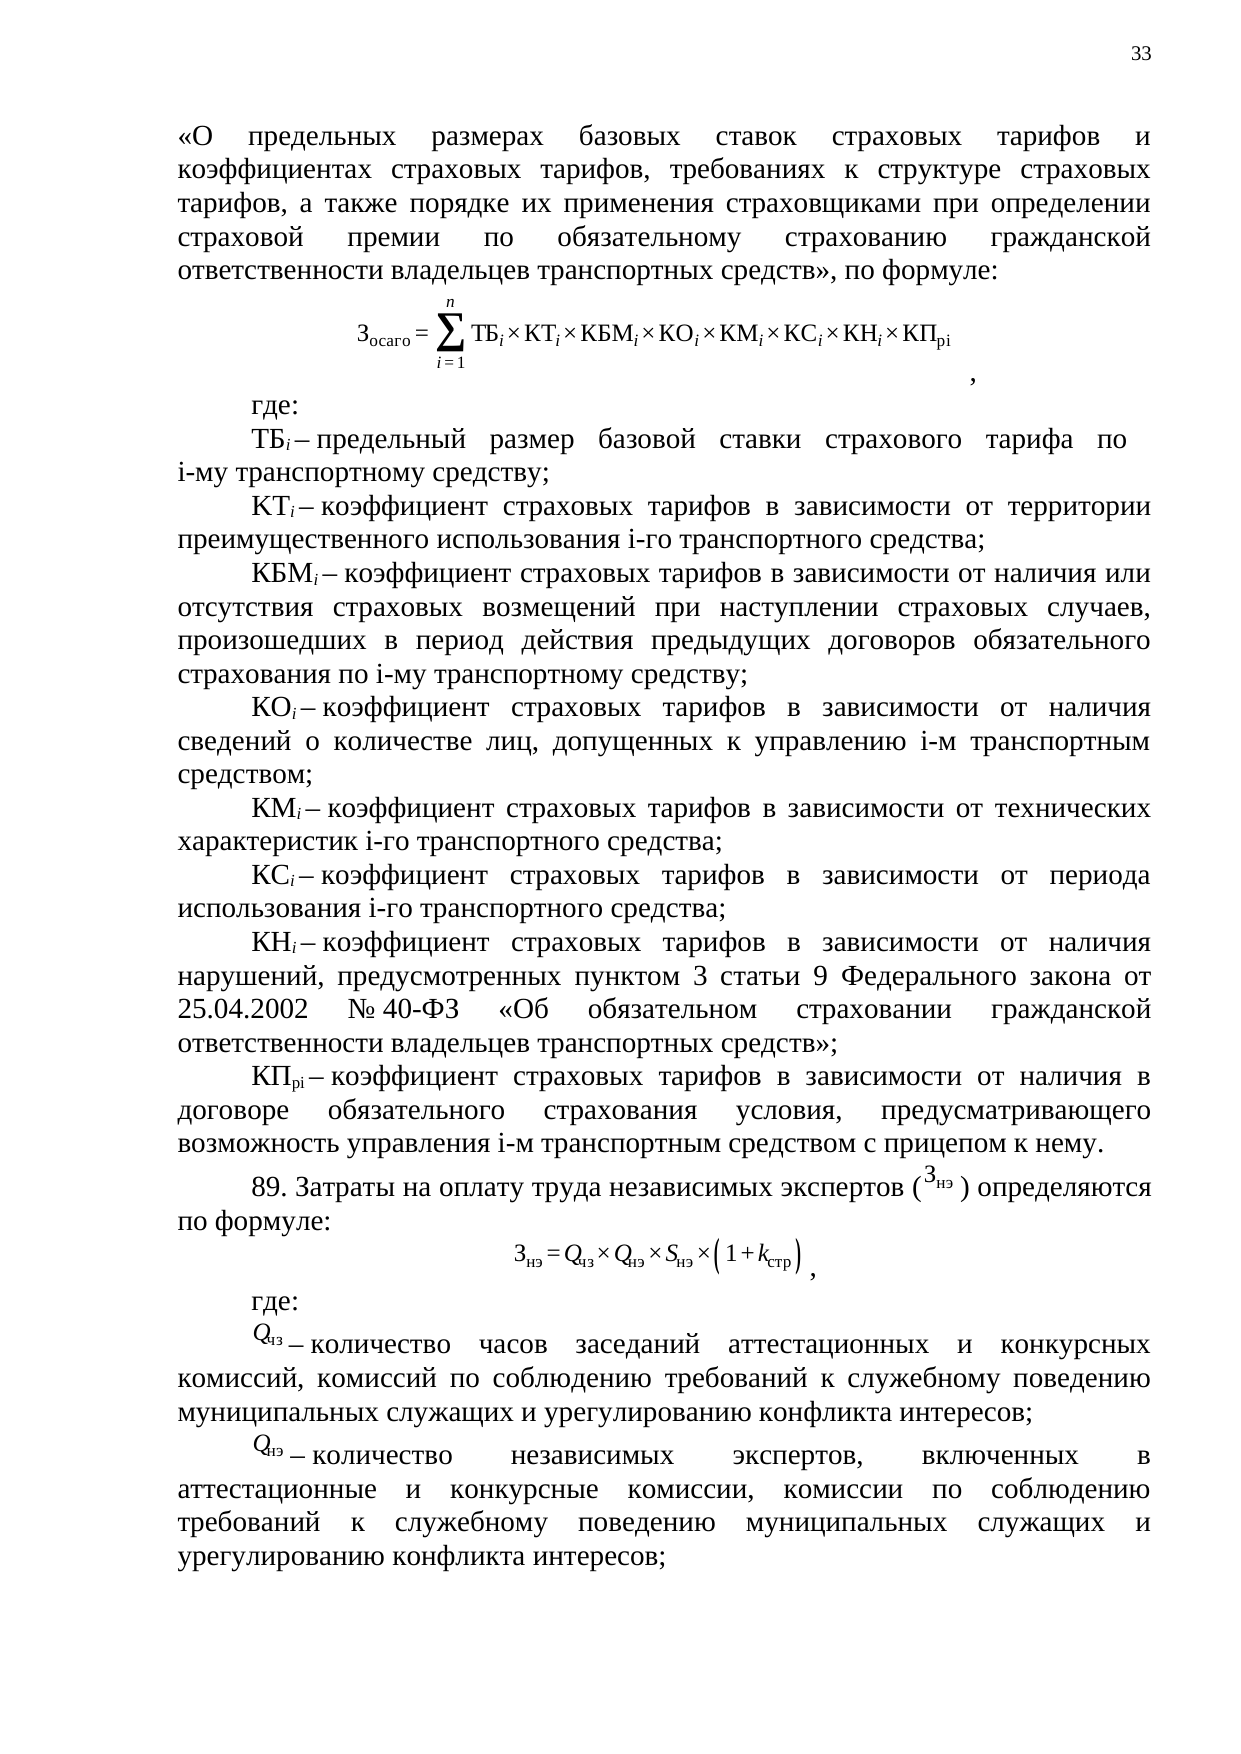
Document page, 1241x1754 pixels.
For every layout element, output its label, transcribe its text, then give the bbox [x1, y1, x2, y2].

text где: [177, 387, 1152, 421]
text КНi – коэффициент страховых тарифов в зависимости от наличия нарушений, предусмотренных пунктом 3 статьи 9 Федерального закона от 25.04.2002 № 40-ФЗ «Об обязательном страховании гражданской ответственности владельцев транспортных средств»; [177, 924, 1152, 1058]
text КПpi – коэффициент страховых тарифов в зависимости от наличия в договоре обязательного страхования условия, предусматривающего возможность управления i-м транспортным средством с прицепом к нему. [177, 1058, 1152, 1159]
text – количество независимых экспертов, включенных в аттестационные и конкурсные комиссии, комиссии по соблюдению требований к служебному поведению муниципальных служащих и урегулированию конфликта интересов; [177, 1427, 1152, 1572]
text КОi – коэффициент страховых тарифов в зависимости от наличия сведений о количестве лиц, допущенных к управлению i-м транспортным средством; [177, 689, 1152, 790]
text , [177, 286, 1152, 387]
text КСi – коэффициент страховых тарифов в зависимости от периода использования i-го транспортного средства; [177, 857, 1152, 924]
text КМi – коэффициент страховых тарифов в зависимости от технических характеристик i-го транспортного средства; [177, 790, 1152, 857]
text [177, 118, 1152, 286]
text где: [177, 1283, 1152, 1316]
text ТБi – предельный размер базовой ставки страхового тарифа по i-му транспортному средству; [177, 421, 1152, 488]
text – количество часов заседаний аттестационных и конкурсных комиссий, комиссий по соблюдению требований к служебному поведению муниципальных служащих и урегулированию конфликта интересов; [177, 1316, 1152, 1427]
text КБМi – коэффициент страховых тарифов в зависимости от наличия или отсутствия страховых возмещений при наступлении страховых случаев, произошедших в период действия предыдущих договоров обязательного страхования по i-му транспортному средству; [177, 555, 1152, 689]
text KTi – коэффициент страховых тарифов в зависимости от территории преимущественного использования i-го транспортного средства; [177, 488, 1152, 555]
text , [177, 1236, 1152, 1283]
text 89. Затраты на оплату труда независимых экспертов () определяются по формуле: [177, 1159, 1152, 1236]
